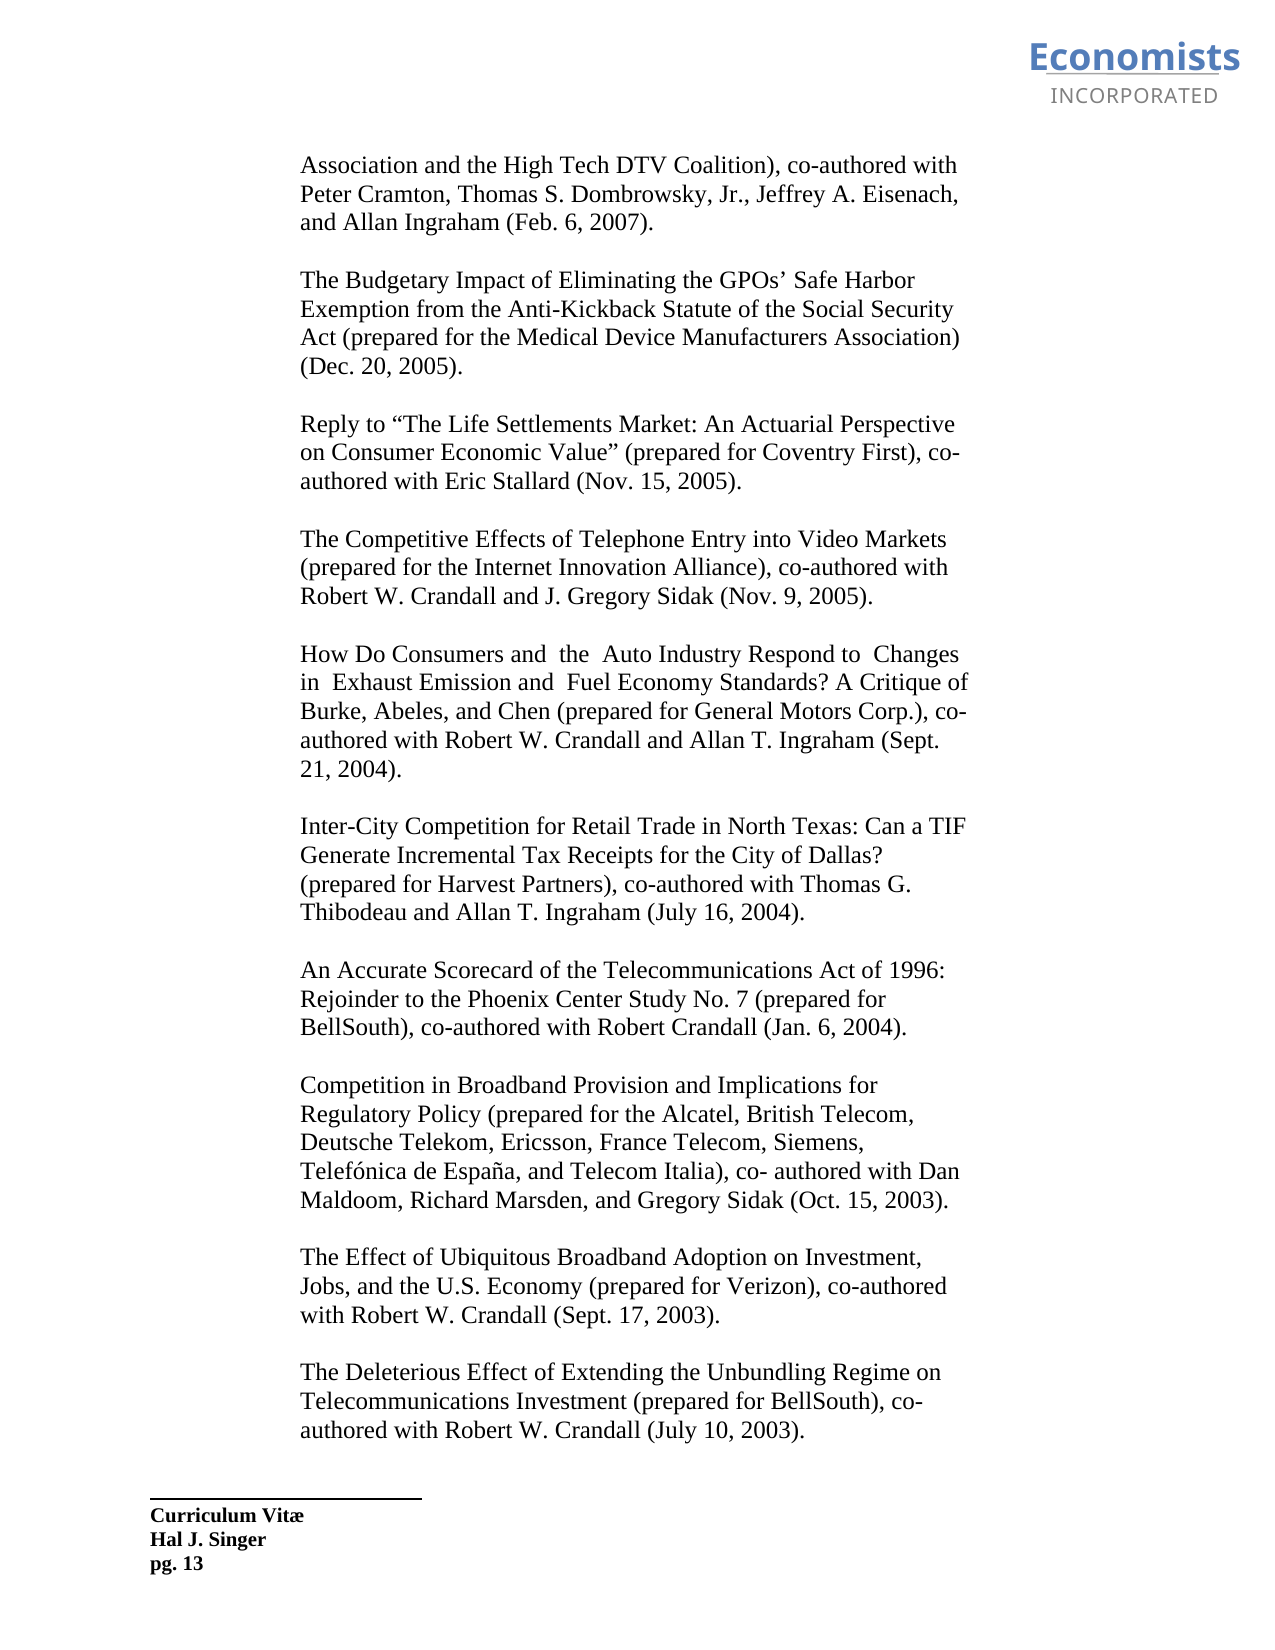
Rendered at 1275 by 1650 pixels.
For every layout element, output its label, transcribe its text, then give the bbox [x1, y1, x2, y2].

text Competition in Broadband Provision and Implications for Regulatory Policy (prepared for the Alcatel, British Telecom, Deutsche Telekom, Ericsson, France Telecom, Siemens, Telefónica de España, and Telecom Italia), co- authored with Dan Maldoom, Richard Marsden, and Gregory Sidak (Oct. 15, 2003). [300, 1070, 975, 1214]
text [300, 150, 975, 236]
text The Competitive Effects of Telephone Entry into Video Markets (prepared for the Internet Innovation Alliance), co-authored with Robert W. Crandall and J. Gregory Sidak (Nov. 9, 2005). [300, 524, 975, 610]
text The Deleterious Effect of Extending the Unbundling Regime on Telecommunications Investment (prepared for BellSouth), co-authored with Robert W. Crandall (July 10, 2003). [300, 1357, 975, 1444]
text Inter-City Competition for Retail Trade in North Texas: Can a TIF Generate Incremental Tax Receipts for the City of Dallas? (prepared for Harvest Partners), co-authored with Thomas G. Thibodeau and Allan T. Ingraham (July 16, 2004). [300, 811, 975, 926]
text Reply to “The Life Settlements Market: An Actuarial Perspective on Consumer Economic Value” (prepared for Coventry First), co-authored with Eric Stallard (Nov. 15, 2005). [300, 409, 975, 495]
text An Accurate Scorecard of the Telecommunications Act of 1996: Rejoinder to the Phoenix Center Study No. 7 (prepared for BellSouth), co-authored with Robert Crandall (Jan. 6, 2004). [300, 955, 975, 1041]
text The Budgetary Impact of Eliminating the GPOs’ Safe Harbor Exemption from the Anti-Kickback Statute of the Social Security Act (prepared for the Medical Device Manufacturers Association) (Dec. 20, 2005). [300, 265, 975, 380]
text The Effect of Ubiquitous Broadband Adoption on Investment, Jobs, and the U.S. Economy (prepared for Verizon), co-authored with Robert W. Crandall (Sept. 17, 2003). [300, 1242, 975, 1329]
text How Do Consumers and the Auto Industry Respond to Changes in Exhaust Emission and Fuel Economy Standards? A Critique of Burke, Abeles, and Chen (prepared for General Motors Corp.), co-authored with Robert W. Crandall and Allan T. Ingraham (Sept. 21, 2004). [300, 639, 975, 782]
